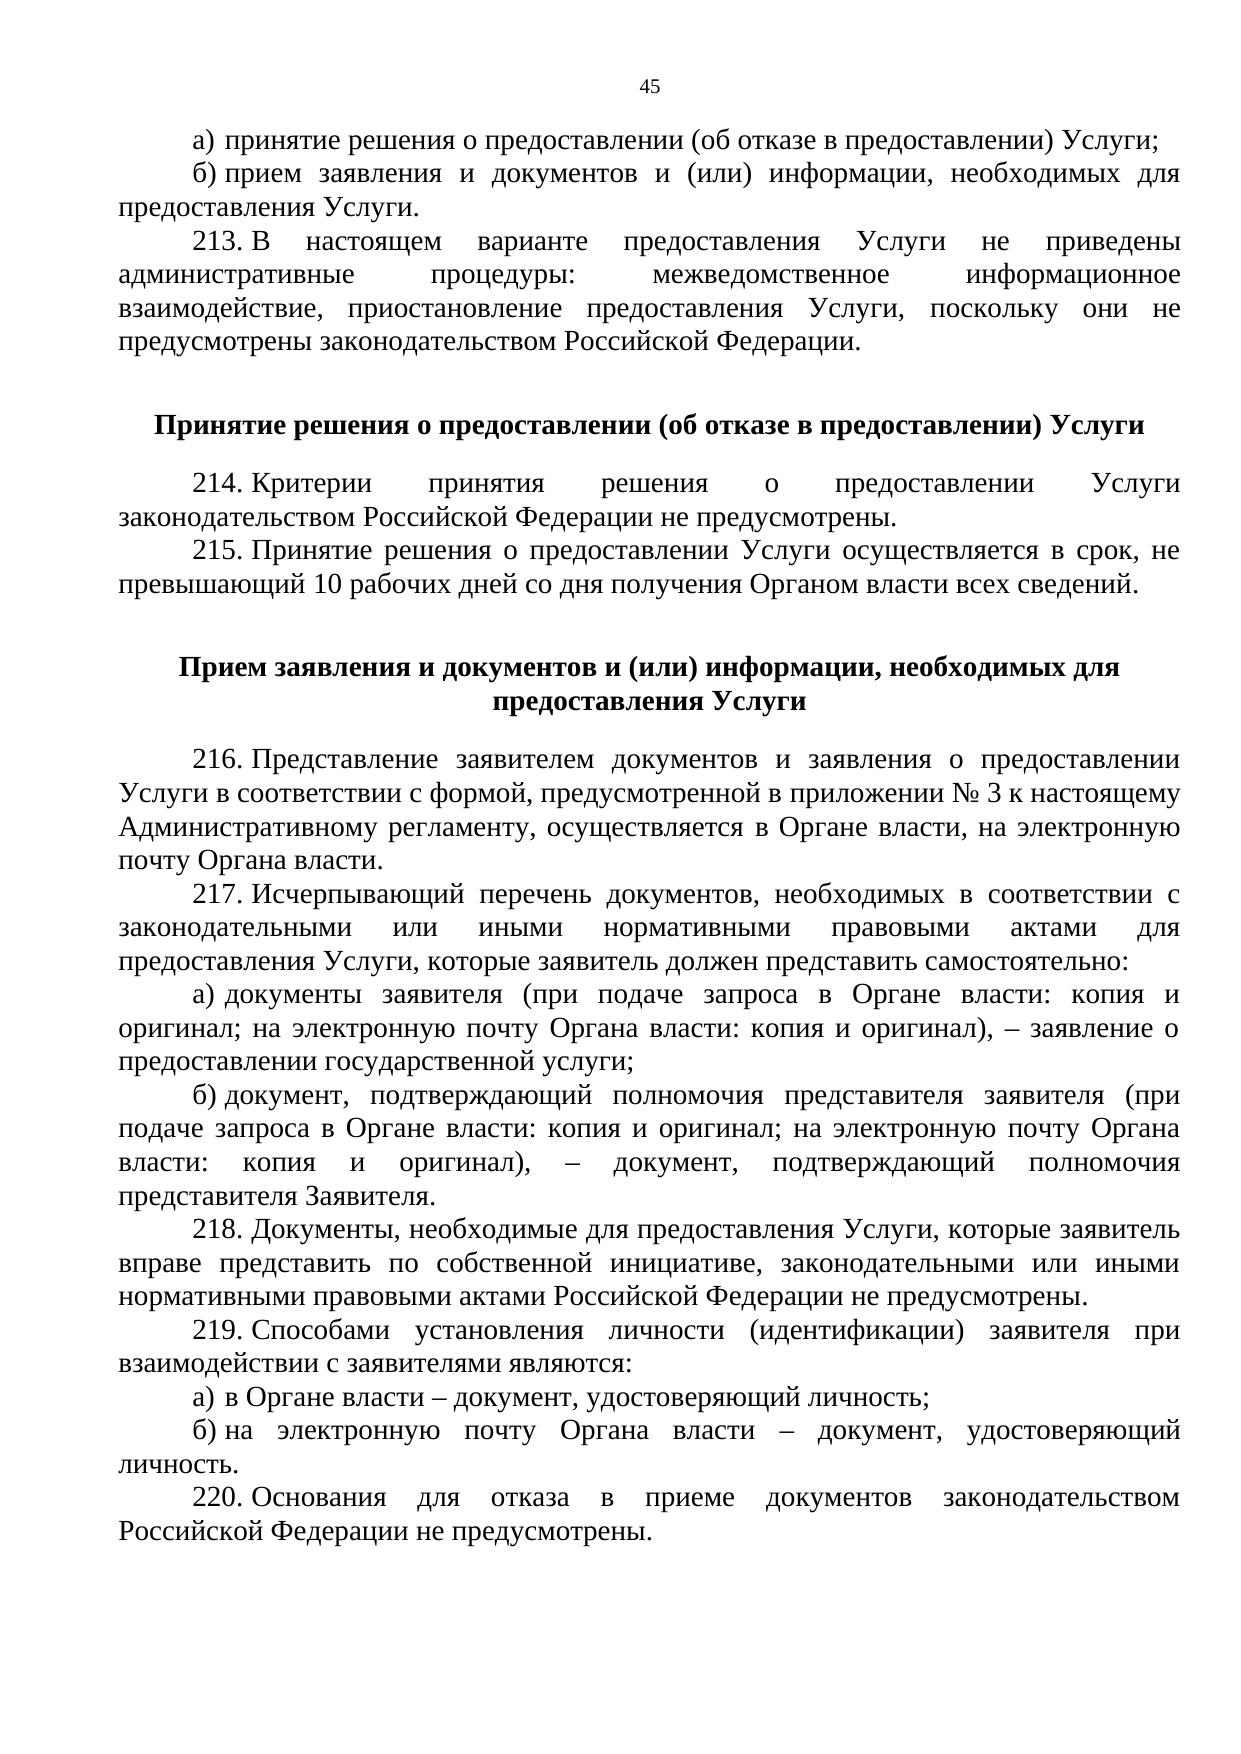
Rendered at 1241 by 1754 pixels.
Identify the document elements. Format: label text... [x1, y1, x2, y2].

list Критерии принятия решения о предоставлении Услуги законодательством Российской Федерации не предусмотрены. [118, 465, 1181, 532]
list Способами установления личности (идентификации) заявителя при взаимодействии с заявителями являются: [118, 1312, 1181, 1379]
list Принятие решения о предоставлении Услуги осуществляется в срок, не превышающий 10 рабочих дней со дня получения Органом власти всех сведений. [118, 532, 1181, 599]
list документы заявителя (при подаче запроса в Органе власти: копия и оригинал; на электронную почту Органа власти: копия и оригинал), – заявление о предоставлении государственной услуги; [118, 976, 1181, 1077]
text Прием заявления и документов и (или) информации, необходимых для предоставления Услуги [118, 649, 1181, 717]
list прием заявления и документов и (или) информации, необходимых для предоставления Услуги. [118, 156, 1181, 223]
list Основания для отказа в приеме документов законодательством Российской Федерации не предусмотрены. [118, 1479, 1181, 1547]
list Исчерпывающий перечень документов, необходимых в соответствии с законодательными или иными нормативными правовыми актами для предоставления Услуги, которые заявитель должен представить самостоятельно: [118, 876, 1181, 976]
list Представление заявителем документов и заявления о предоставлении Услуги в соответствии с формой, предусмотренной в приложении № 3 к настоящему Административному регламенту, осуществляется в Органе власти, на электронную почту Органа власти. [118, 742, 1181, 876]
list на электронную почту Органа власти – документ, удостоверяющий личность. [118, 1412, 1181, 1479]
list документ, подтверждающий полномочия представителя заявителя (при подаче запроса в Органе власти: копия и оригинал; на электронную почту Органа власти: копия и оригинал), – документ, подтверждающий полномочия представителя Заявителя. [118, 1077, 1181, 1211]
list Документы, необходимые для предоставления Услуги, которые заявитель вправе представить по собственной инициативе, законодательными или иными нормативными правовыми актами Российской Федерации не предусмотрены. [118, 1211, 1181, 1312]
text Принятие решения о предоставлении (об отказе в предоставлении) Услуги [118, 407, 1181, 440]
list принятие решения о предоставлении (об отказе в предоставлении) Услуги; [118, 122, 1181, 156]
list В настоящем варианте предоставления Услуги не приведены административные процедуры: межведомственное информационное взаимодействие, приостановление предоставления Услуги, поскольку они не предусмотрены законодательством Российской Федерации. [118, 223, 1181, 357]
list в Органе власти – документ, удостоверяющий личность; [118, 1379, 1181, 1412]
